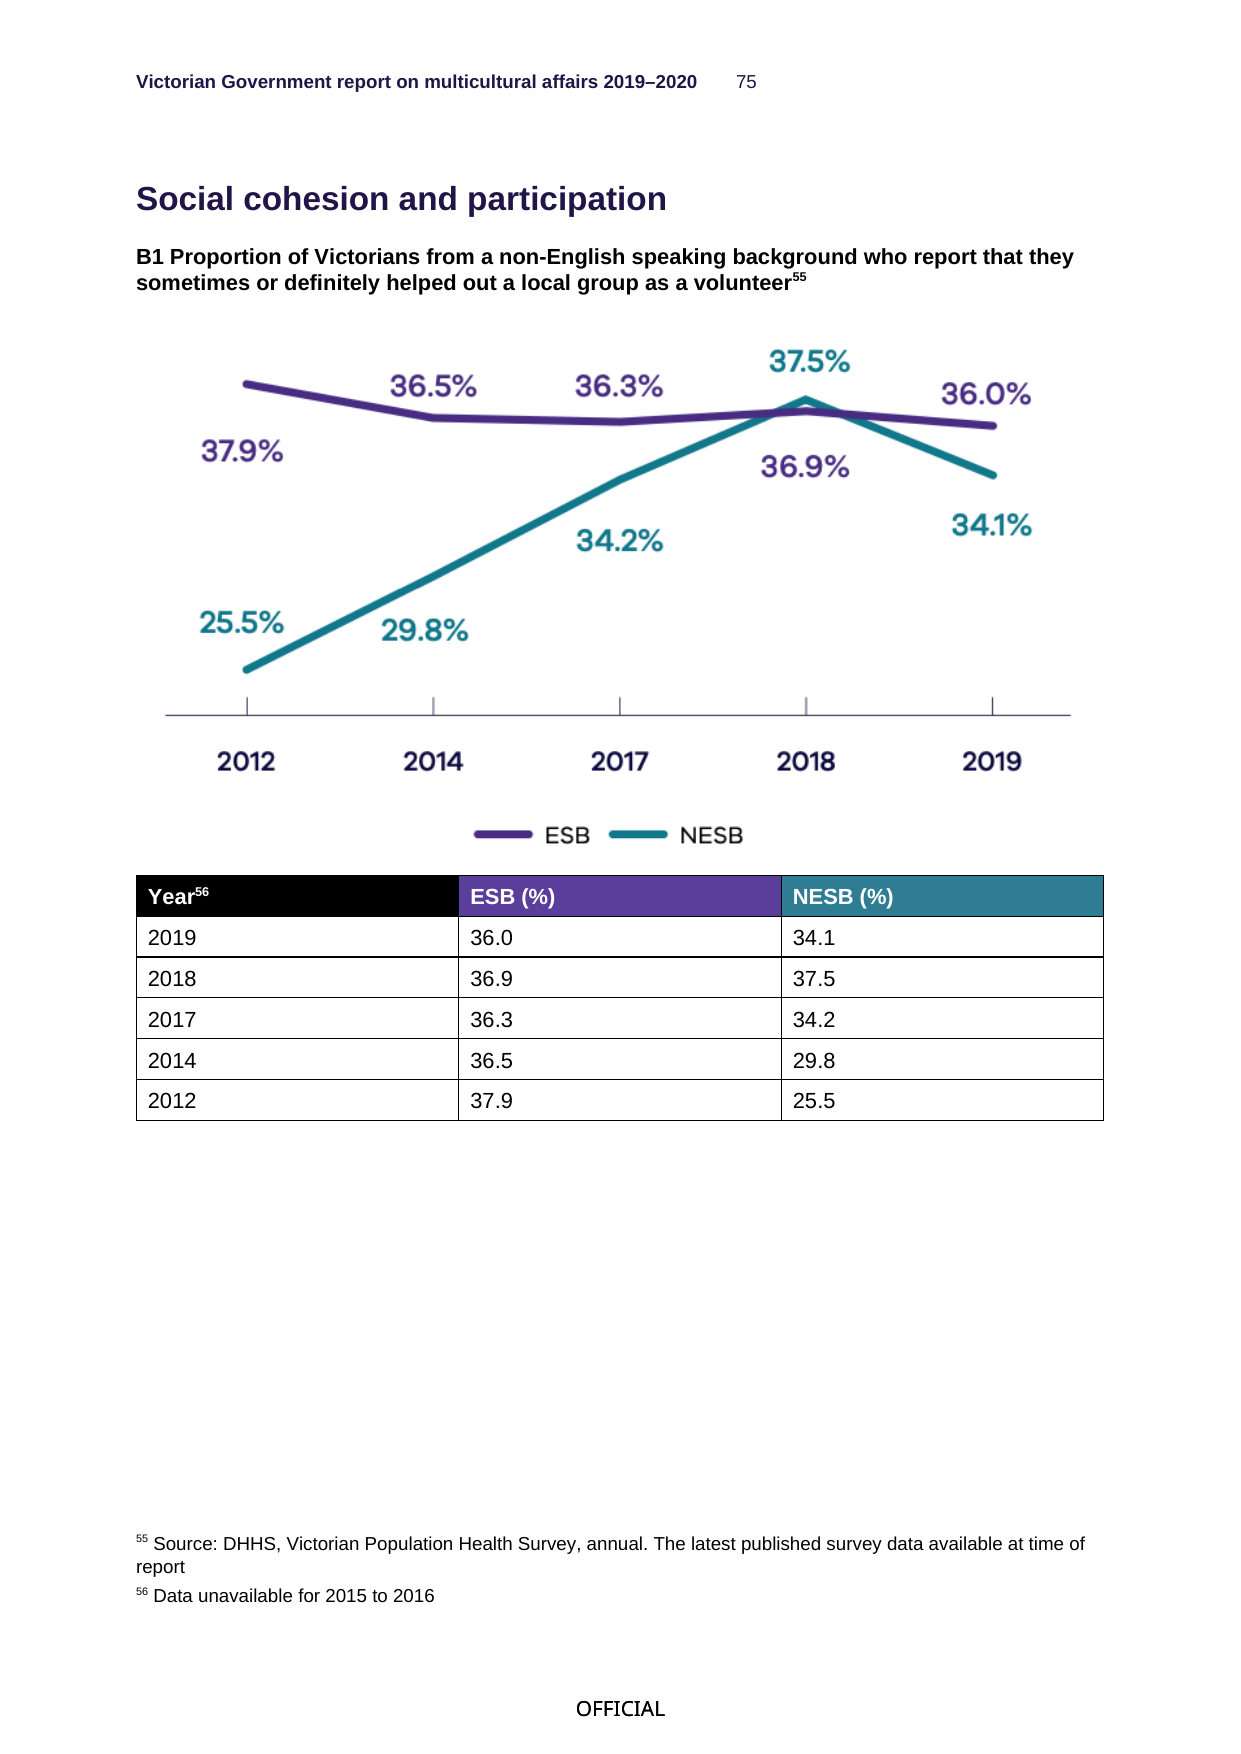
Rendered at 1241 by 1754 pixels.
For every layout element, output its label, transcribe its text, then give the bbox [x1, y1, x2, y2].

table_cell 2014 [137, 1039, 458, 1079]
table_cell 34.1 [782, 917, 1103, 956]
table_header NESB (%) [782, 876, 1103, 916]
table_cell 34.2 [782, 998, 1103, 1038]
table_cell 2017 [137, 998, 458, 1038]
table_cell 2012 [137, 1080, 458, 1120]
table_cell 37.9 [459, 1080, 781, 1120]
table_header ESB (%) [459, 876, 781, 916]
table_cell 29.8 [782, 1039, 1103, 1079]
table_cell 37.5 [782, 958, 1103, 997]
subtitle Social cohesion and participation [136, 179, 1104, 218]
text B1 Proportion of Victorians from a non-English speaking background who report that they sometimes or definitely helped out a local group as a volunteer [136, 243, 1104, 295]
table_cell 2019 [137, 917, 458, 956]
table_header Year [137, 876, 458, 916]
picture [135, 307, 1105, 863]
table_cell 2018 [137, 958, 458, 997]
table_cell 36.0 [459, 917, 781, 956]
table_cell 36.9 [459, 958, 781, 997]
table_cell 36.5 [459, 1039, 781, 1079]
table_cell 25.5 [782, 1080, 1103, 1120]
table_cell 36.3 [459, 998, 781, 1038]
